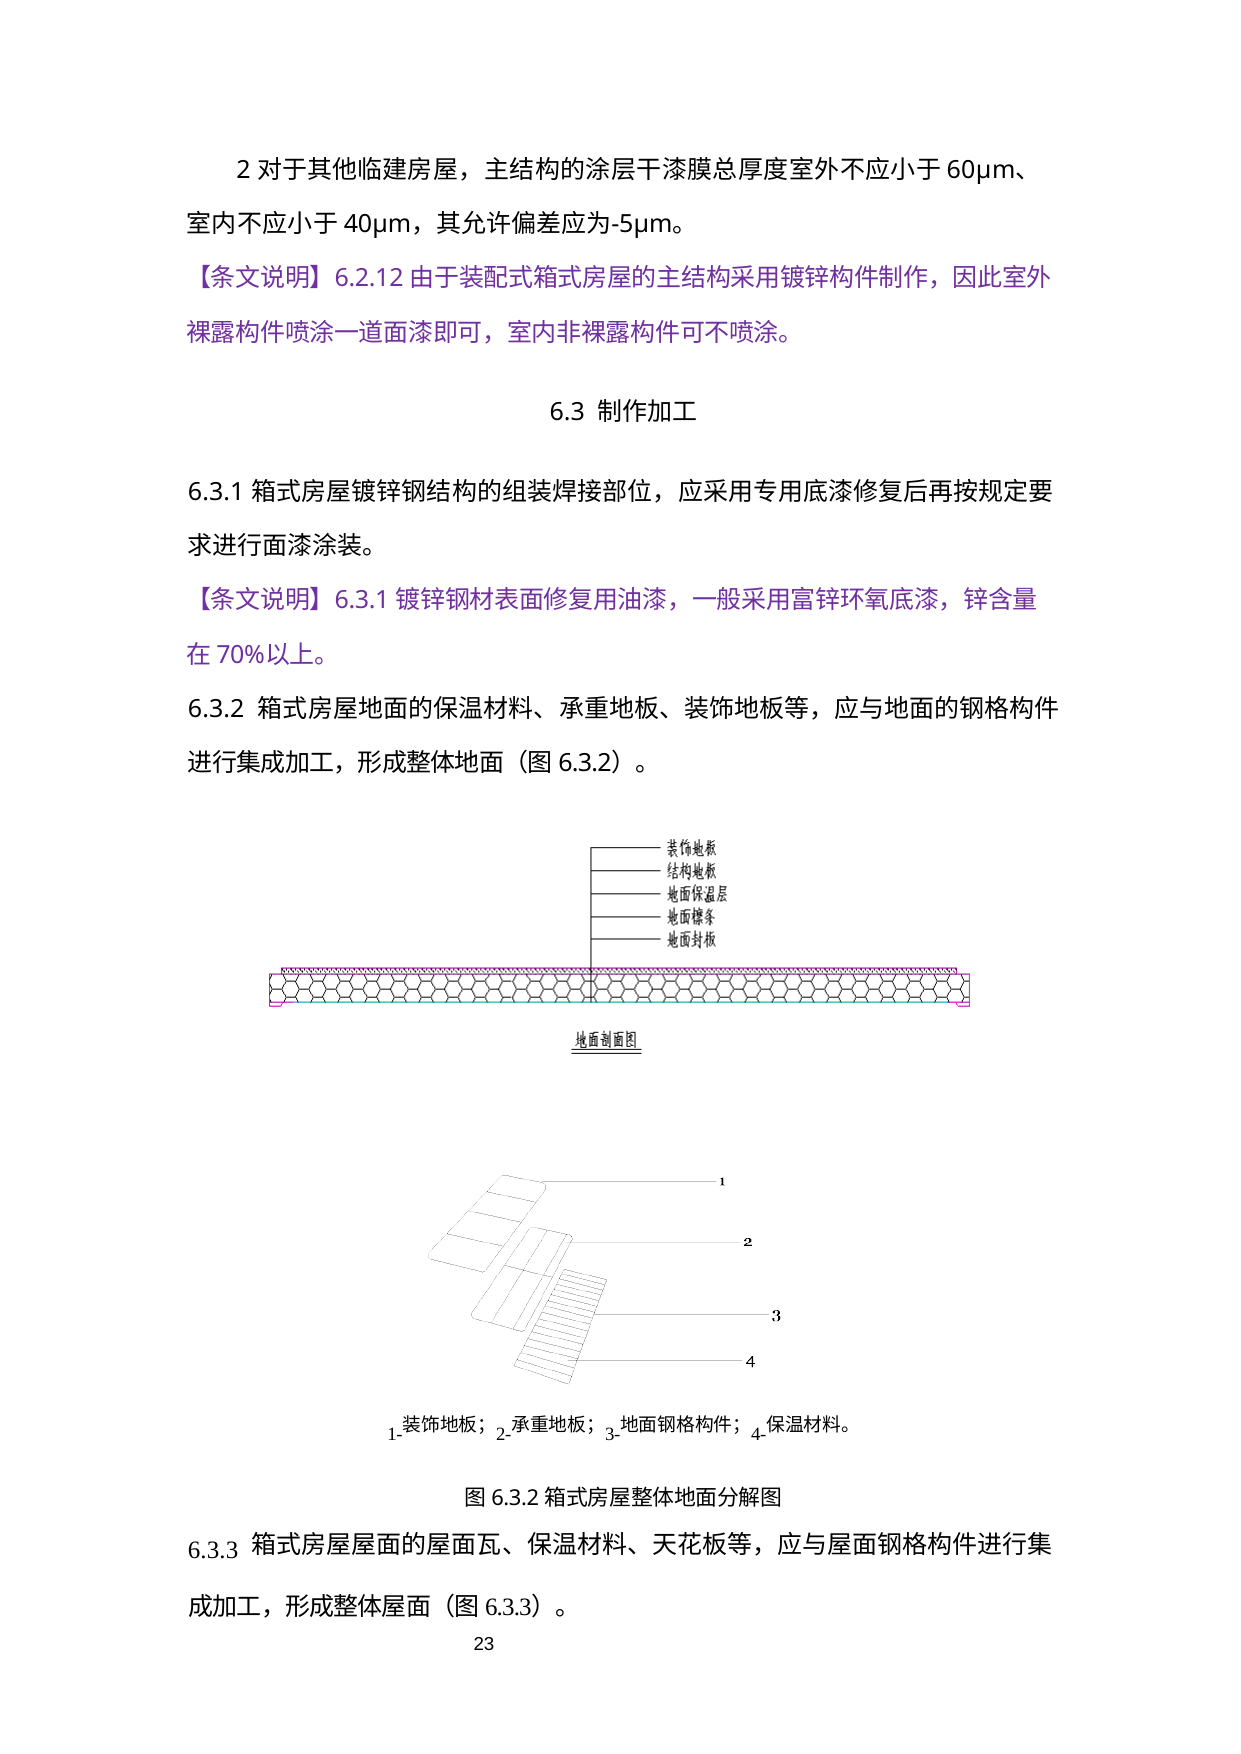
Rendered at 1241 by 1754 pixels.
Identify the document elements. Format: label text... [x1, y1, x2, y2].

text 6.3.3 箱式房屋屋面的屋面瓦、保温材料、天花板等，应与屋面钢格构件进行集 [188, 1524, 1061, 1587]
text 1-装饰地板；2-承重地板；3-地面钢格构件；4-保温材料。 [186, 1409, 1061, 1480]
text 图 6.3.2 箱式房屋整体地面分解图 [186, 1480, 1061, 1512]
picture [235, 797, 1012, 1401]
text 6.3.1 箱式房屋镀锌钢结构的组装焊接部位，应采用专用底漆修复后再按规定要求进行面漆涂装。 [188, 471, 1060, 562]
text 【条文说明】6.2.12 由于装配式箱式房屋的主结构采用镀锌构件制作，因此室外裸露构件喷涂一道面漆即可，室内非裸露构件可不喷涂。 [186, 258, 1059, 348]
text 成加工，形成整体屋面（图 6.3.3）。 [188, 1587, 1061, 1623]
subtitle 6.3 制作加工 [186, 392, 1061, 428]
text 2 对于其他临建房屋，主结构的涂层干漆膜总厚度室外不应小于60µm、室内不应小于40µm，其允许偏差应为-5µm。 [186, 149, 1061, 240]
text 6.3.2 箱式房屋地面的保温材料、承重地板、装饰地板等，应与地面的钢格构件进行集成加工，形成整体地面（图 6.3.2）。 [188, 688, 1060, 779]
text 【条文说明】6.3.1 镀锌钢材表面修复用油漆，一般采用富锌环氧底漆，锌含量在70%以上。 [186, 580, 1059, 670]
